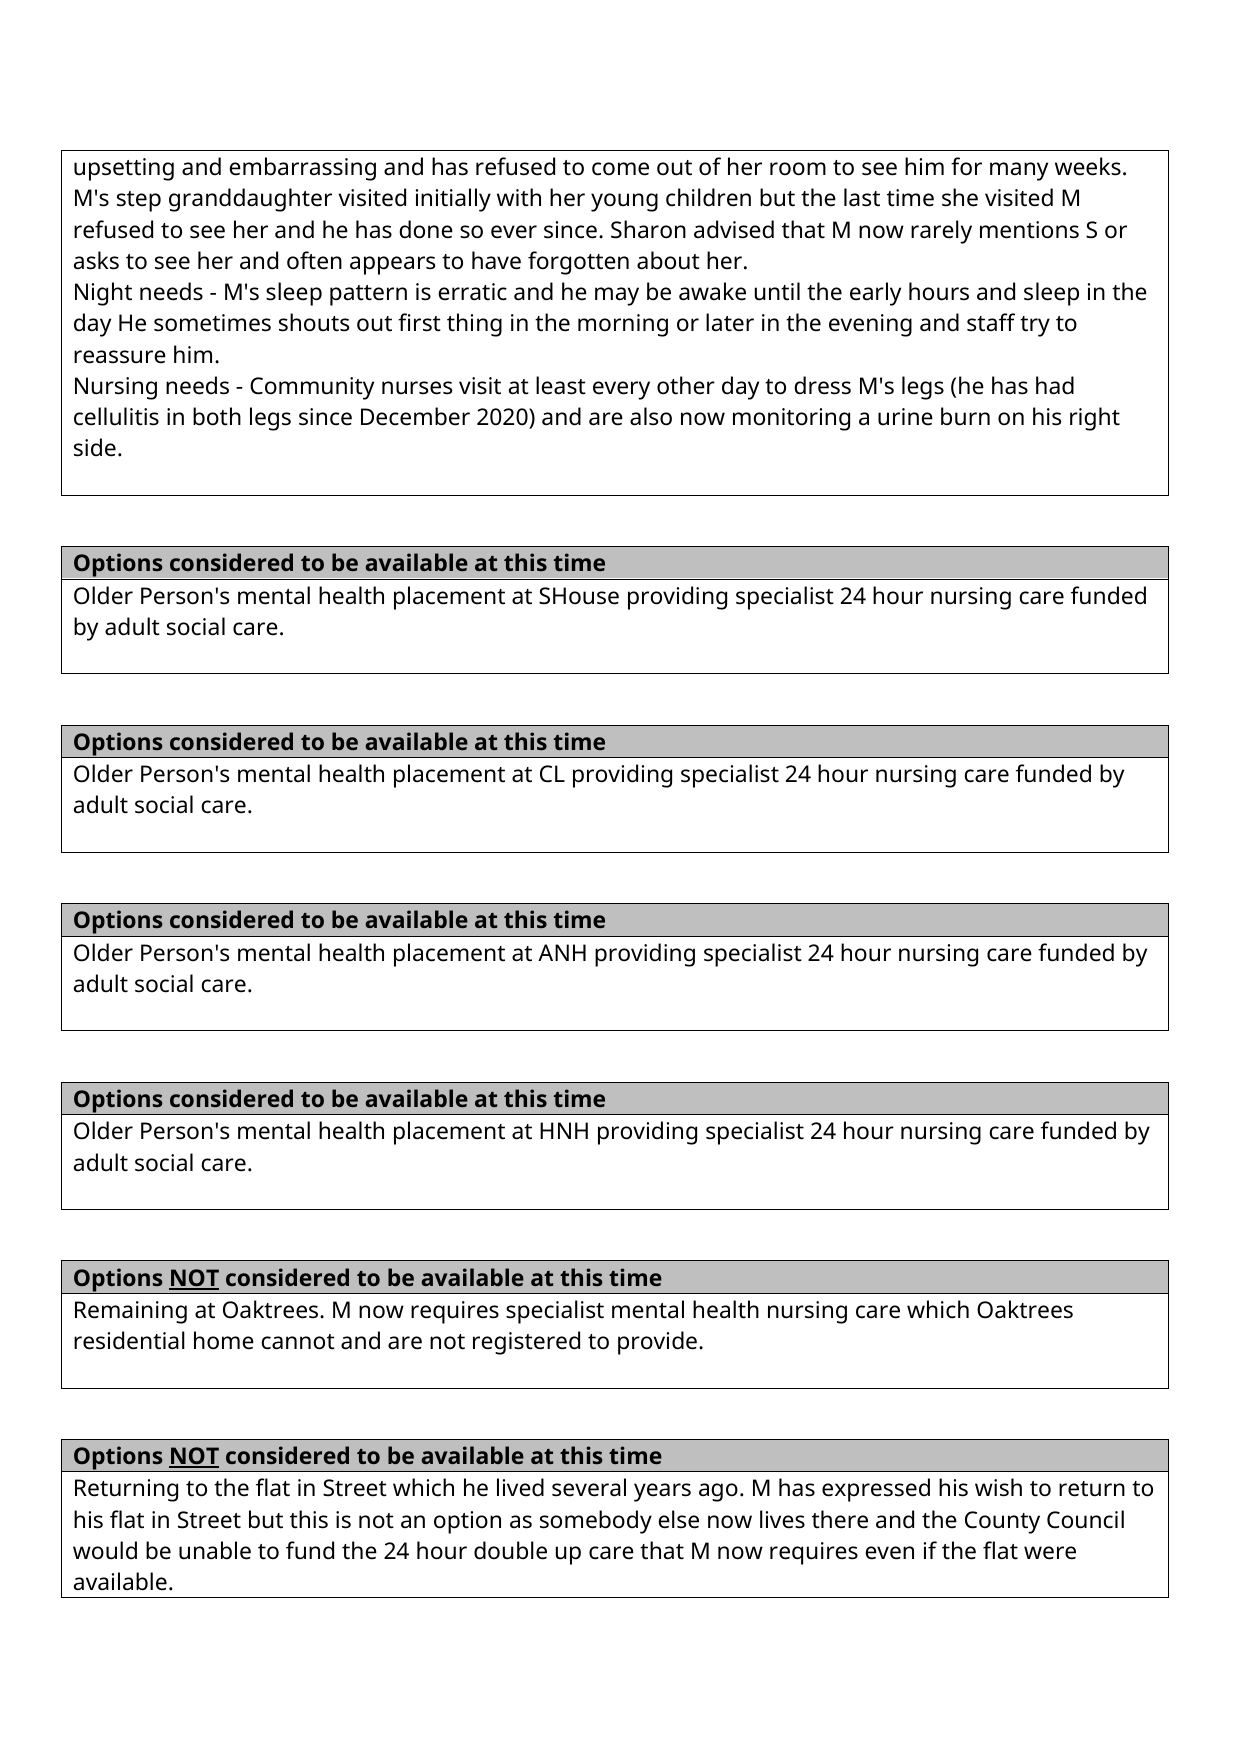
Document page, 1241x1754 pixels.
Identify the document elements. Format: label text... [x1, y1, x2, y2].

table_cell Older Person's mental health placement at HNH providing specialist 24 hour nursing care funded by adult social care. [62, 1115, 1168, 1209]
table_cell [62, 1472, 1168, 1597]
table_cell Older Person's mental health placement at ANH providing specialist 24 hour nursing care funded by adult social care. [62, 937, 1168, 1030]
table_header Options considered to be available at this time [62, 904, 1168, 936]
table_cell Remaining at Oaktrees. M now requires specialist mental health nursing care which Oaktrees residential home cannot and are not registered to provide. [62, 1294, 1168, 1387]
table_header Options NOT considered to be available at this time [62, 1261, 1168, 1293]
table_header Options considered to be available at this time [62, 726, 1168, 757]
table_header Options considered to be available at this time [62, 547, 1168, 578]
table_header Options considered to be available at this time [62, 1083, 1168, 1114]
table_cell Older Person's mental health placement at CL providing specialist 24 hour nursing care funded by adult social care. [62, 758, 1168, 852]
table_header Options NOT considered to be available at this time [62, 1440, 1168, 1471]
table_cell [62, 151, 1168, 495]
table_cell Older Person's mental health placement at SHouse providing specialist 24 hour nursing care funded by adult social care. [62, 580, 1168, 673]
